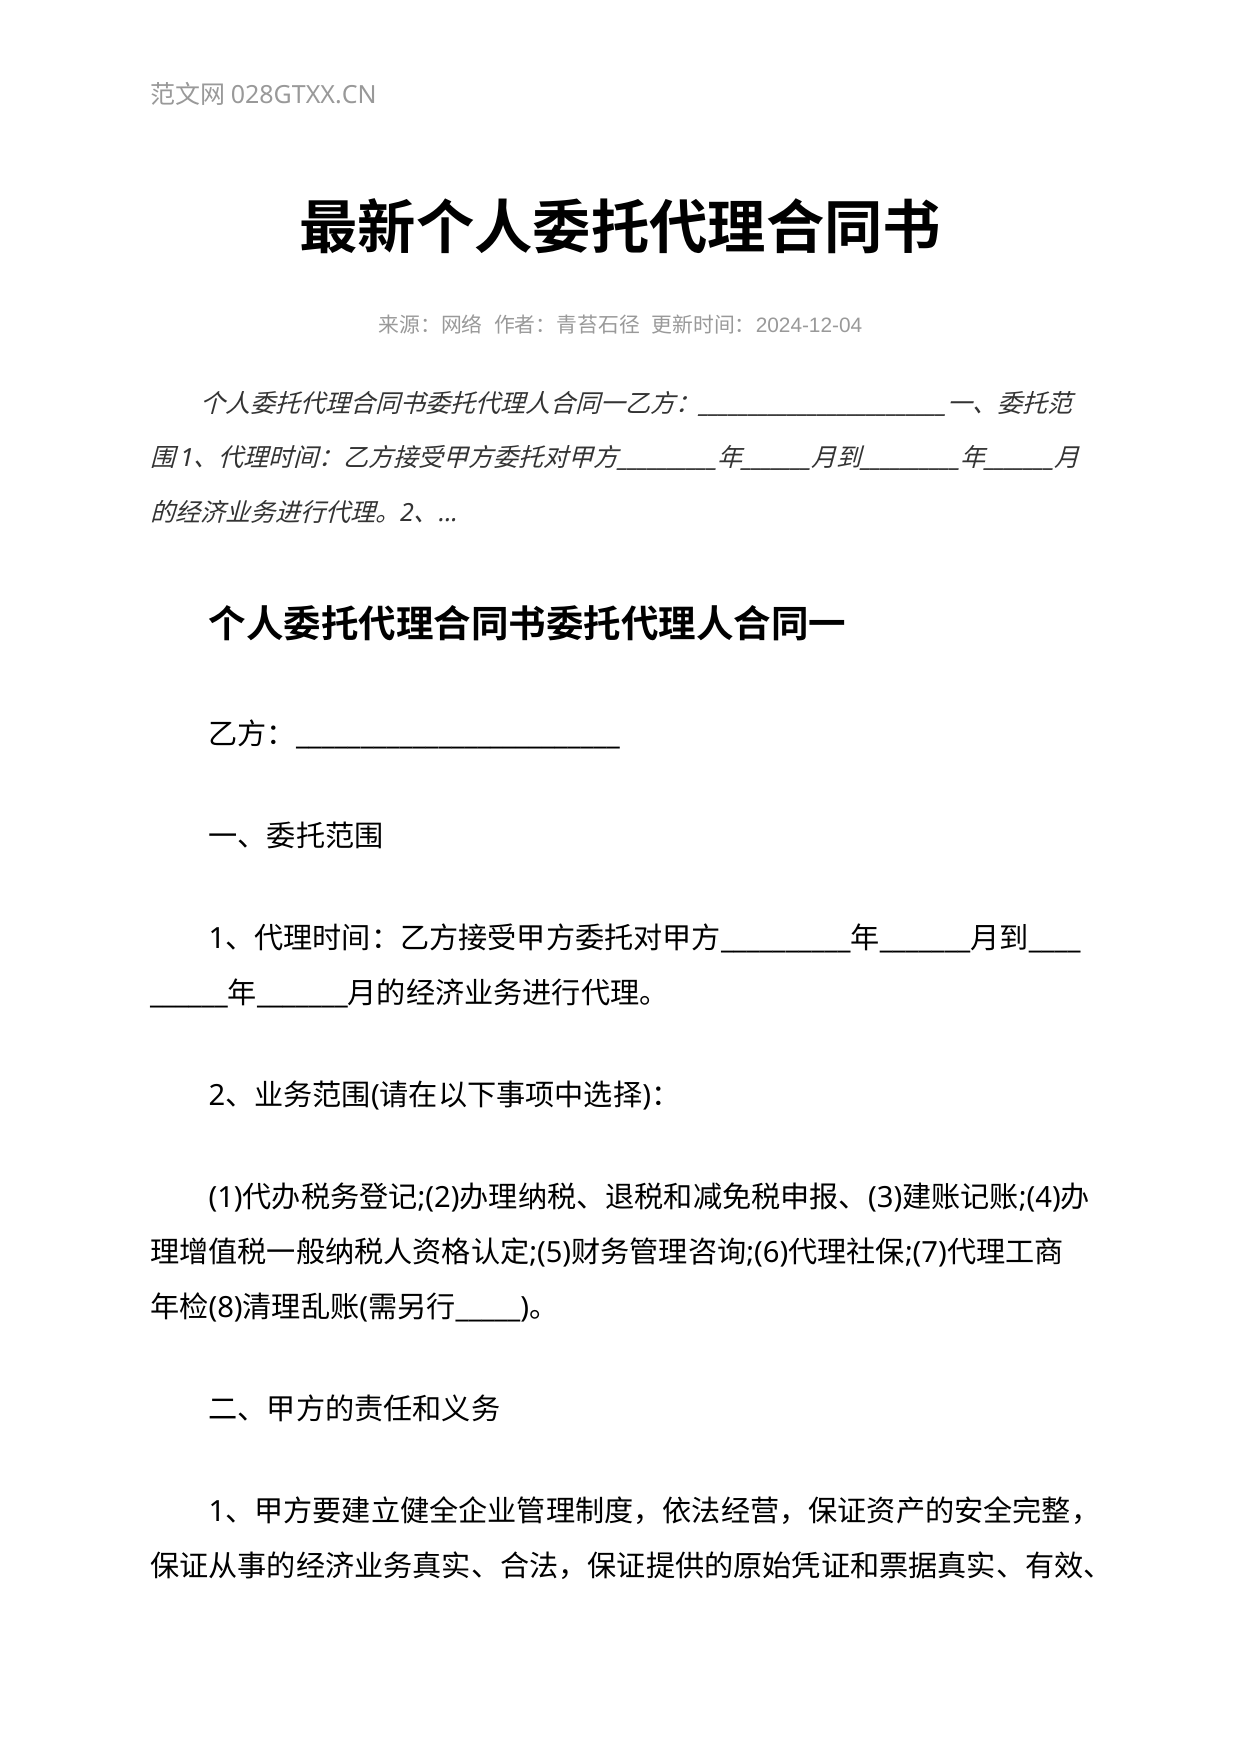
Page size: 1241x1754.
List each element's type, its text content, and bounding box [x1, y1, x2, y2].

text 乙方：_________________________ [150, 711, 1090, 753]
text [150, 1487, 1090, 1584]
text 2、业务范围(请在以下事项中选择)： [150, 1072, 1090, 1114]
text 来源：网络 作者：青苔石径 更新时间：2024-12-04 [150, 313, 1090, 337]
text 个人委托代理合同书委托代理人合同一乙方：_________________________一、委托范围1、代理时间：乙方接受甲方委托对甲方__________年_______月到__________年_______月的经济业务进行代理。2、... [150, 383, 1090, 528]
text (1)代办税务登记;(2)办理纳税、退税和减免税申报、(3)建账记账;(4)办理增值税一般纳税人资格认定;(5)财务管理咨询;(6)代理社保;(7)代理工商年检(8)清理乱账(需另行_____)。 [150, 1173, 1090, 1326]
subtitle 最新个人委托代理合同书 [150, 181, 1090, 266]
text 1、代理时间：乙方接受甲方委托对甲方__________年_______月到__________年_______月的经济业务进行代理。 [150, 914, 1090, 1012]
text 二、甲方的责任和义务 [150, 1386, 1090, 1428]
text 一、委托范围 [150, 813, 1090, 855]
text 个人委托代理合同书委托代理人合同一 [150, 593, 1090, 648]
